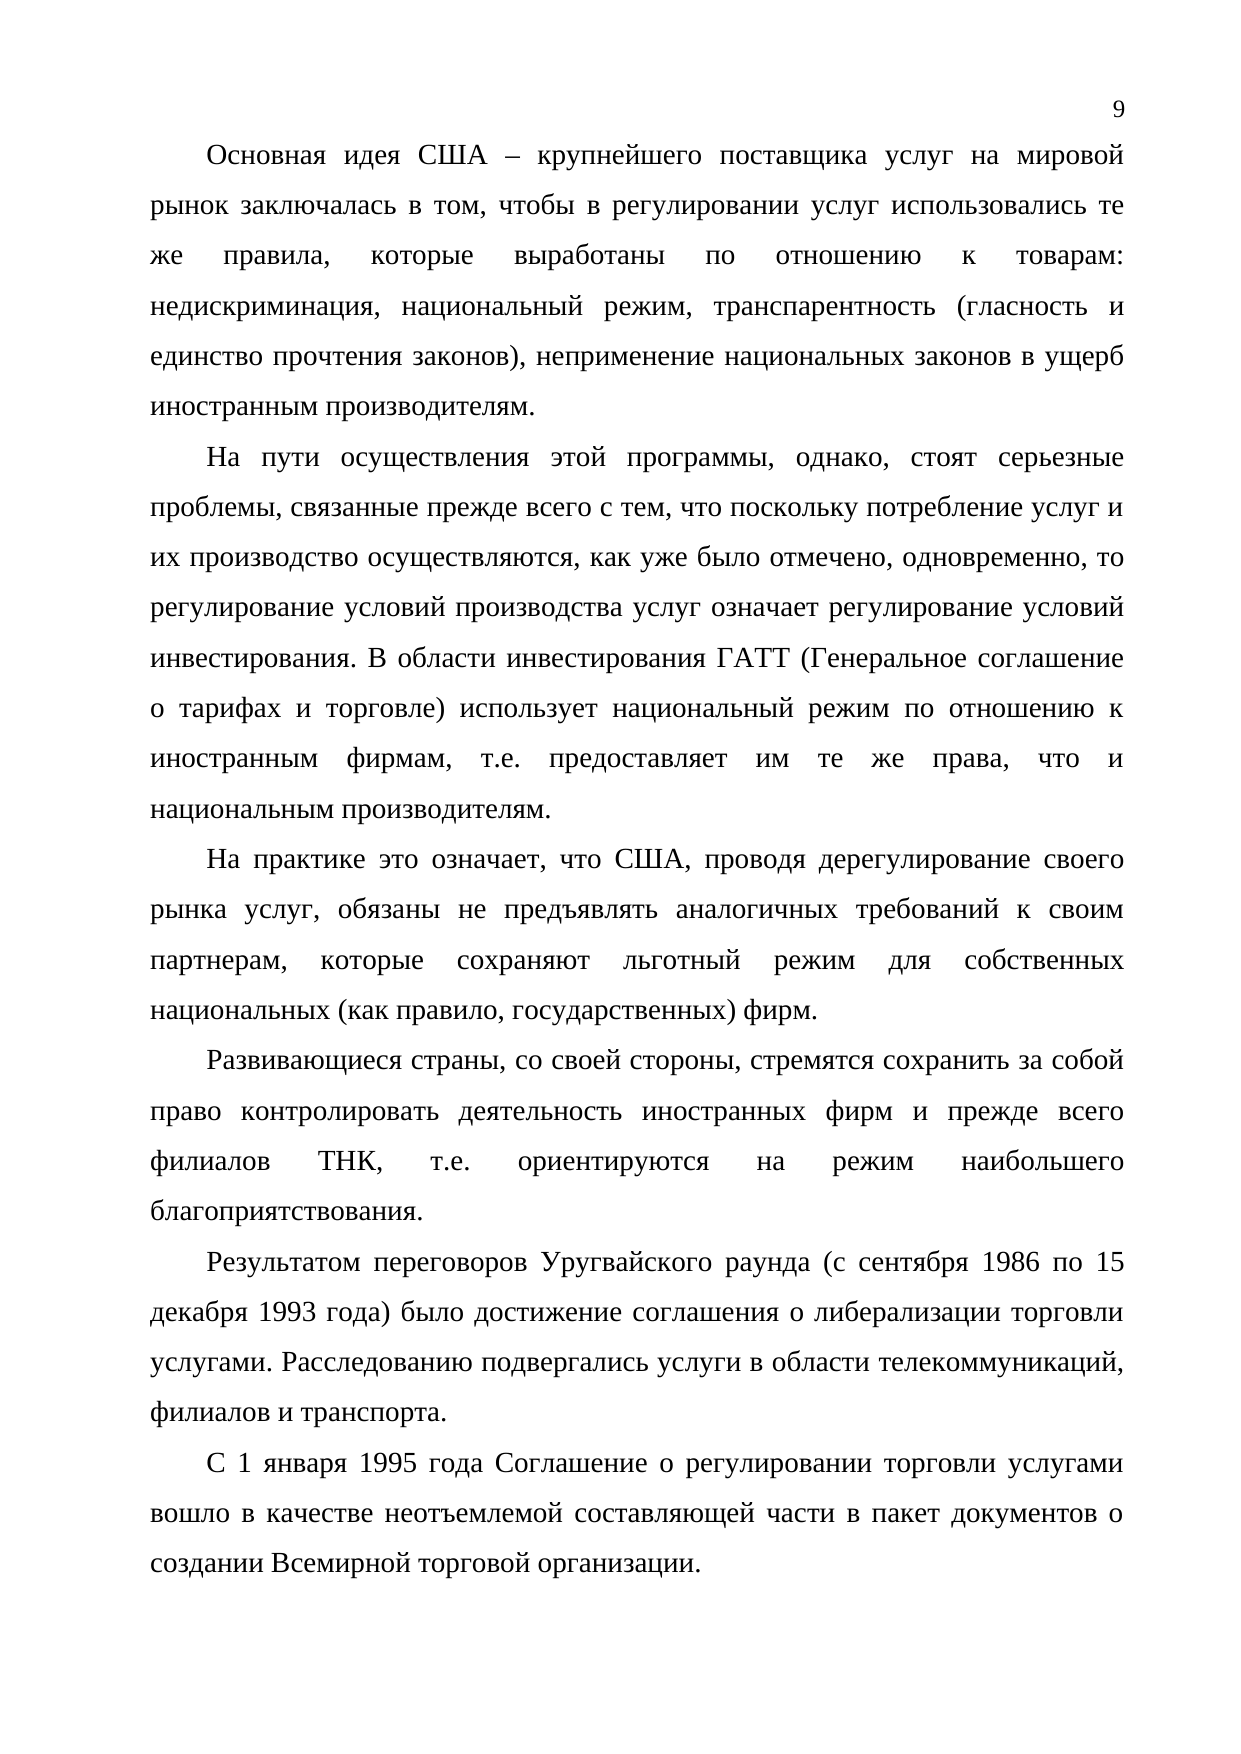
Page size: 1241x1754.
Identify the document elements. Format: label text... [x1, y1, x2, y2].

text На пути осуществления этой программы, однако, стоят серьезные проблемы, связанные прежде всего с тем, что поскольку потребление услуг и их производство осуществляются, как уже было отмечено, одновременно, то регулирование условий производства услуг означает регулирование условий инвестирования. В области инвестирования ГАТТ (Генеральное соглашение о тарифах и торговле) использует национальный режим по отношению к иностранным фирмам, т.е. предоставляет им те же права, что и национальным производителям. [150, 439, 1125, 824]
text На практике это означает, что США, проводя дерегулирование своего рынка услуг, обязаны не предъявлять аналогичных требований к своим партнерам, которые сохраняют льготный режим для собственных национальных (как правило, государственных) фирм. [150, 841, 1125, 1026]
text 9 [150, 94, 1125, 122]
text Развивающиеся страны, со своей стороны, стремятся сохранить за собой право контролировать деятельность иностранных фирм и прежде всего филиалов ТНК, т.е. ориентируются на режим наибольшего благоприятствования. [150, 1042, 1125, 1227]
text Результатом переговоров Уругвайского раунда (с сентября 1986 по 15 декабря 1993 года) было достижение соглашения о либерализации торговли услугами. Расследованию подвергались услуги в области телекоммуникаций, филиалов и транспорта. [150, 1244, 1125, 1428]
text С 1 января 1995 года Соглашение о регулировании торговли услугами вошло в качестве неотъемлемой составляющей части в пакет документов о создании Всемирной торговой организации. [150, 1445, 1125, 1579]
text Основная идея США – крупнейшего поставщика услуг на мировой рынок заключалась в том, чтобы в регулировании услуг использовались те же правила, которые выработаны по отношению к товарам: недискриминация, национальный режим, транспарентность (гласность и единство прочтения законов), неприменение национальных законов в ущерб иностранным производителям. [150, 137, 1125, 422]
